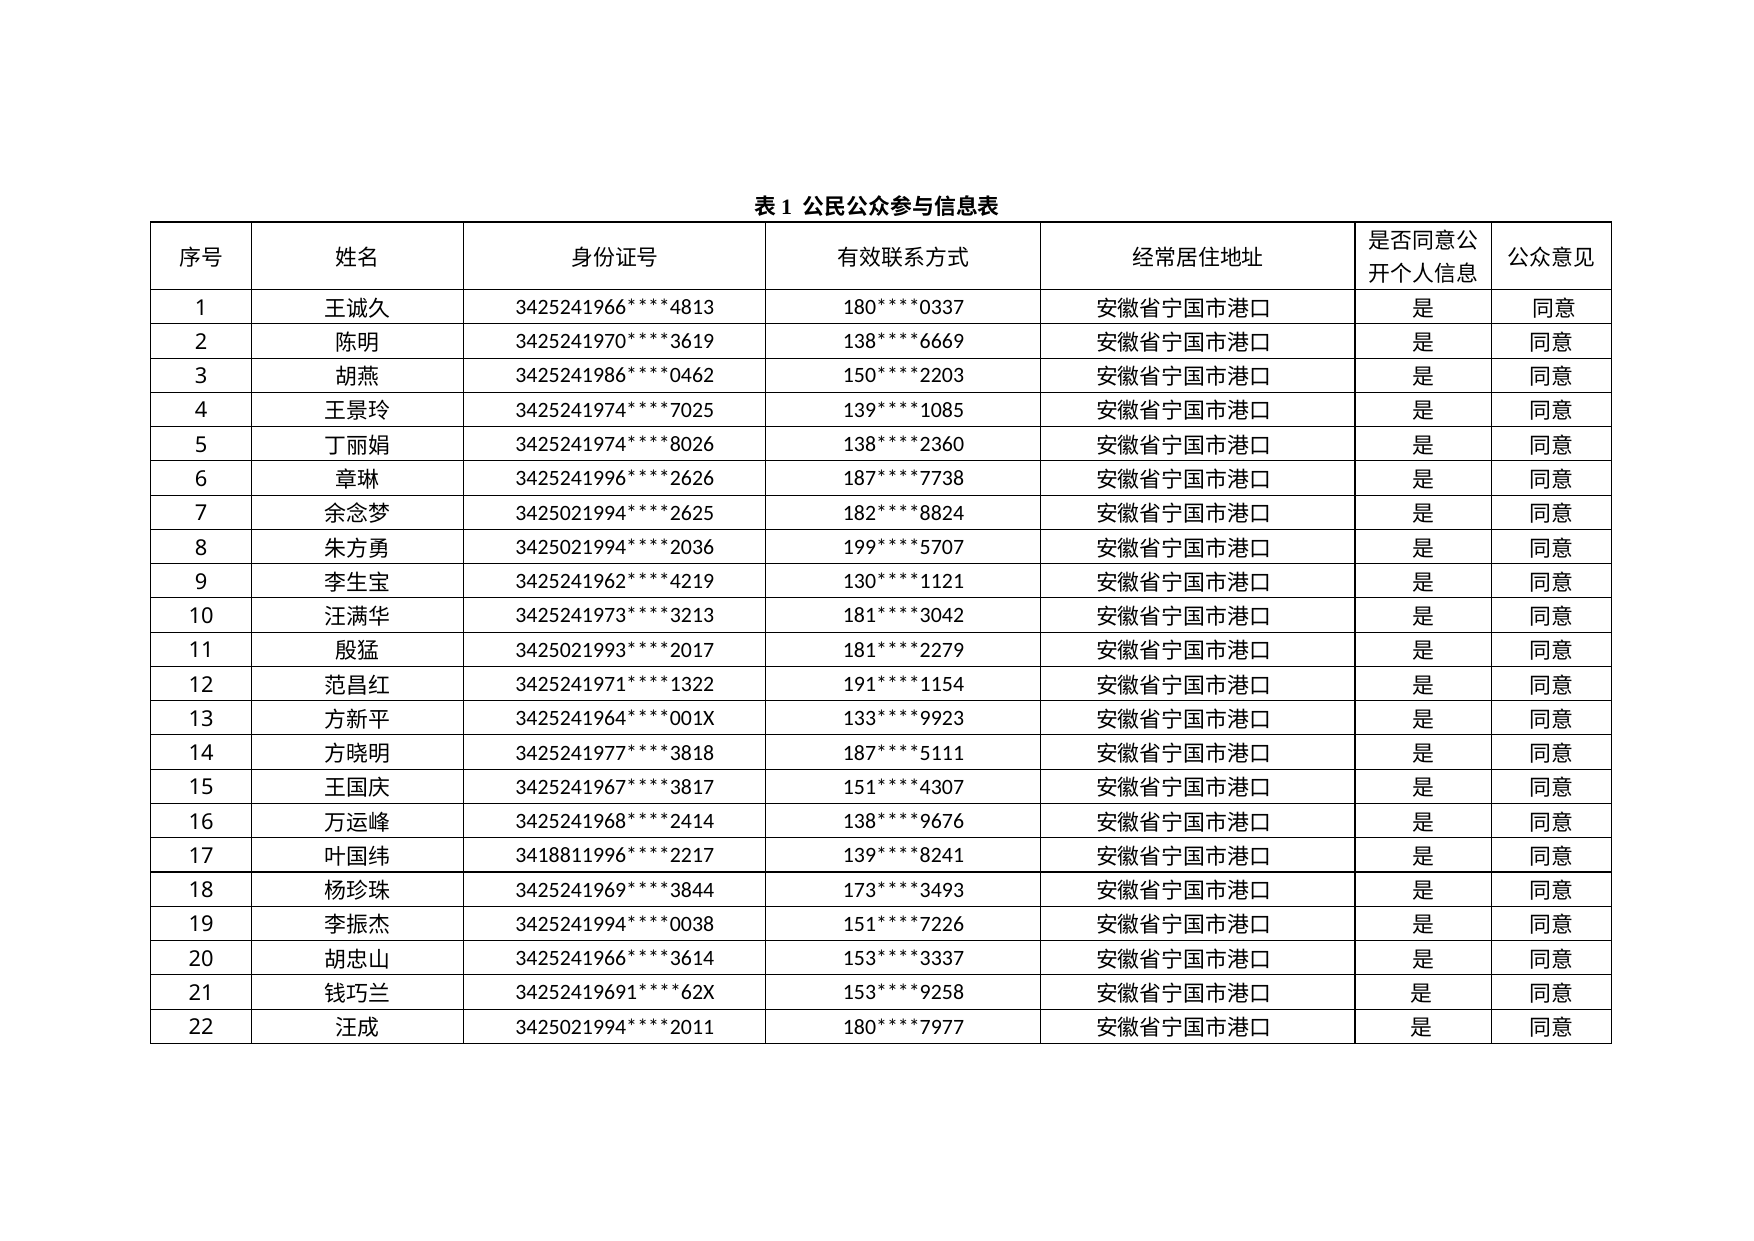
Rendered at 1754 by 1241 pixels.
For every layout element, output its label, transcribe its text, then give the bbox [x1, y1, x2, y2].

table_cell 3425241986****0462 [464, 359, 765, 392]
table_cell 153****9258 [766, 975, 1040, 1008]
table_cell 18 [151, 873, 251, 906]
table_cell 同意 [1492, 290, 1611, 323]
table_cell 3425241977****3818 [464, 735, 765, 769]
table_cell 同意 [1492, 427, 1611, 460]
table_cell 8 [151, 530, 251, 563]
table_cell 3425241969****3844 [464, 873, 765, 906]
table_cell 3425021994****2625 [464, 496, 765, 529]
table_cell 是 [1356, 735, 1491, 769]
table_cell 叶国纬 [252, 838, 463, 871]
table_cell 章琳 [252, 461, 463, 494]
table_cell 3425241964****001X [464, 701, 765, 734]
table_cell 34252419691****62X [464, 975, 765, 1008]
table_cell 安徽省宁国市港口 [1041, 324, 1354, 357]
table_cell 150****2203 [766, 359, 1040, 392]
table_cell 安徽省宁国市港口 [1041, 393, 1354, 426]
text 表1 公民公众参与信息表 [150, 188, 1604, 221]
table_cell 3425241967****3817 [464, 770, 765, 803]
table_cell 181****3042 [766, 598, 1040, 632]
table_cell 7 [151, 496, 251, 529]
table_cell 是 [1356, 975, 1491, 1008]
table_cell 安徽省宁国市港口 [1041, 701, 1354, 734]
table_cell 3418811996****2217 [464, 838, 765, 871]
table_cell 是 [1356, 324, 1491, 357]
table_cell 3425241966****3614 [464, 941, 765, 974]
table_cell 安徽省宁国市港口 [1041, 427, 1354, 460]
table_cell 16 [151, 804, 251, 837]
table_cell 李生宝 [252, 564, 463, 597]
table_cell 万运峰 [252, 804, 463, 837]
table_cell 187****5111 [766, 735, 1040, 769]
table_cell 4 [151, 393, 251, 426]
table_cell 151****7226 [766, 907, 1040, 940]
table_cell 同意 [1492, 393, 1611, 426]
table_cell 10 [151, 598, 251, 632]
table_cell 139****8241 [766, 838, 1040, 871]
table_cell 14 [151, 735, 251, 769]
table_cell 安徽省宁国市港口 [1041, 941, 1354, 974]
table_cell 20 [151, 941, 251, 974]
table_cell 11 [151, 633, 251, 666]
table_cell 9 [151, 564, 251, 597]
table_cell 是 [1356, 530, 1491, 563]
table_cell 同意 [1492, 1010, 1611, 1043]
table_cell 同意 [1492, 324, 1611, 357]
table_cell 138****6669 [766, 324, 1040, 357]
table_cell 胡燕 [252, 359, 463, 392]
table_cell 安徽省宁国市港口 [1041, 530, 1354, 563]
table_cell 3425241974****8026 [464, 427, 765, 460]
table_cell 138****9676 [766, 804, 1040, 837]
table_cell 安徽省宁国市港口 [1041, 598, 1354, 632]
table_cell 是 [1356, 633, 1491, 666]
table_cell 17 [151, 838, 251, 871]
table_cell 同意 [1492, 735, 1611, 769]
table_cell 钱巧兰 [252, 975, 463, 1008]
table_cell 199****5707 [766, 530, 1040, 563]
table_cell 151****4307 [766, 770, 1040, 803]
table_cell 同意 [1492, 941, 1611, 974]
table_cell 方新平 [252, 701, 463, 734]
table_cell 安徽省宁国市港口 [1041, 1010, 1354, 1043]
table_cell 3425241974****7025 [464, 393, 765, 426]
table_cell 同意 [1492, 598, 1611, 632]
table_cell 陈明 [252, 324, 463, 357]
table_cell 153****3337 [766, 941, 1040, 974]
table_cell 丁丽娟 [252, 427, 463, 460]
table_cell 安徽省宁国市港口 [1041, 667, 1354, 700]
table_cell 3425241994****0038 [464, 907, 765, 940]
table_cell 是 [1356, 804, 1491, 837]
table_cell 同意 [1492, 564, 1611, 597]
table_cell 是 [1356, 598, 1491, 632]
table_cell 是 [1356, 564, 1491, 597]
table_cell 安徽省宁国市港口 [1041, 770, 1354, 803]
table_cell 3425241973****3213 [464, 598, 765, 632]
table_cell 180****7977 [766, 1010, 1040, 1043]
table_cell 181****2279 [766, 633, 1040, 666]
table_cell 同意 [1492, 633, 1611, 666]
table_cell 1 [151, 290, 251, 323]
table_cell 王国庆 [252, 770, 463, 803]
table_cell 13 [151, 701, 251, 734]
table_cell 汪满华 [252, 598, 463, 632]
table_header 姓名 [252, 223, 463, 289]
table_cell 182****8824 [766, 496, 1040, 529]
table_cell 6 [151, 461, 251, 494]
table_cell 3425021993****2017 [464, 633, 765, 666]
table_cell 李振杰 [252, 907, 463, 940]
table_cell 同意 [1492, 838, 1611, 871]
table_cell 安徽省宁国市港口 [1041, 461, 1354, 494]
table_header 有效联系方式 [766, 223, 1040, 289]
table_cell 同意 [1492, 461, 1611, 494]
table_header 是否同意公开个人信息 [1356, 223, 1491, 289]
table_cell 19 [151, 907, 251, 940]
table_cell 3425021994****2036 [464, 530, 765, 563]
table_cell 12 [151, 667, 251, 700]
table_cell 22 [151, 1010, 251, 1043]
table_cell 是 [1356, 290, 1491, 323]
table_cell 是 [1356, 770, 1491, 803]
table_header 序号 [151, 223, 251, 289]
table_cell 是 [1356, 427, 1491, 460]
table_cell 3425241996****2626 [464, 461, 765, 494]
table_cell 王诚久 [252, 290, 463, 323]
table_cell 安徽省宁国市港口 [1041, 838, 1354, 871]
table_cell 3425241968****2414 [464, 804, 765, 837]
table_cell 同意 [1492, 667, 1611, 700]
table_cell 187****7738 [766, 461, 1040, 494]
table_cell 安徽省宁国市港口 [1041, 873, 1354, 906]
table_cell 是 [1356, 667, 1491, 700]
table_cell 是 [1356, 907, 1491, 940]
table_cell 安徽省宁国市港口 [1041, 359, 1354, 392]
table_cell 安徽省宁国市港口 [1041, 804, 1354, 837]
table_cell 汪成 [252, 1010, 463, 1043]
table_cell 范昌红 [252, 667, 463, 700]
table_cell 同意 [1492, 804, 1611, 837]
table_cell 王景玲 [252, 393, 463, 426]
table_cell 139****1085 [766, 393, 1040, 426]
table_cell 同意 [1492, 907, 1611, 940]
table_header 公众意见 [1492, 223, 1611, 289]
table_cell 朱方勇 [252, 530, 463, 563]
table_cell 安徽省宁国市港口 [1041, 496, 1354, 529]
table_cell 21 [151, 975, 251, 1008]
table_cell 3425241970****3619 [464, 324, 765, 357]
table_cell 3425241971****1322 [464, 667, 765, 700]
table_header 经常居住地址 [1041, 223, 1354, 289]
table_cell 3 [151, 359, 251, 392]
table_cell 同意 [1492, 496, 1611, 529]
table_cell 殷猛 [252, 633, 463, 666]
table_cell 是 [1356, 461, 1491, 494]
table_cell 安徽省宁国市港口 [1041, 633, 1354, 666]
table_cell 是 [1356, 359, 1491, 392]
table_cell 191****1154 [766, 667, 1040, 700]
table_cell 同意 [1492, 873, 1611, 906]
table_cell 胡忠山 [252, 941, 463, 974]
table_cell 同意 [1492, 975, 1611, 1008]
table_cell 安徽省宁国市港口 [1041, 907, 1354, 940]
table_cell 138****2360 [766, 427, 1040, 460]
table_cell 3425021994****2011 [464, 1010, 765, 1043]
table_cell 2 [151, 324, 251, 357]
table_cell 同意 [1492, 770, 1611, 803]
table_cell 安徽省宁国市港口 [1041, 564, 1354, 597]
table_cell 安徽省宁国市港口 [1041, 290, 1354, 323]
table_cell 余念梦 [252, 496, 463, 529]
table_cell 5 [151, 427, 251, 460]
table_cell 安徽省宁国市港口 [1041, 975, 1354, 1008]
table_cell 是 [1356, 873, 1491, 906]
table_cell 是 [1356, 838, 1491, 871]
table_cell 同意 [1492, 701, 1611, 734]
table_header 身份证号 [464, 223, 765, 289]
table_cell 是 [1356, 393, 1491, 426]
table_cell 同意 [1492, 530, 1611, 563]
table_cell 3425241962****4219 [464, 564, 765, 597]
table_cell 方晓明 [252, 735, 463, 769]
table_cell 15 [151, 770, 251, 803]
table_cell 是 [1356, 941, 1491, 974]
table_cell 130****1121 [766, 564, 1040, 597]
table_cell 是 [1356, 701, 1491, 734]
table_cell 安徽省宁国市港口 [1041, 735, 1354, 769]
table_cell 173****3493 [766, 873, 1040, 906]
table_cell 杨珍珠 [252, 873, 463, 906]
table_cell 133****9923 [766, 701, 1040, 734]
table_cell 是 [1356, 496, 1491, 529]
table_cell 3425241966****4813 [464, 290, 765, 323]
table_cell 同意 [1492, 359, 1611, 392]
table_cell 180****0337 [766, 290, 1040, 323]
table_cell 是 [1356, 1010, 1491, 1043]
